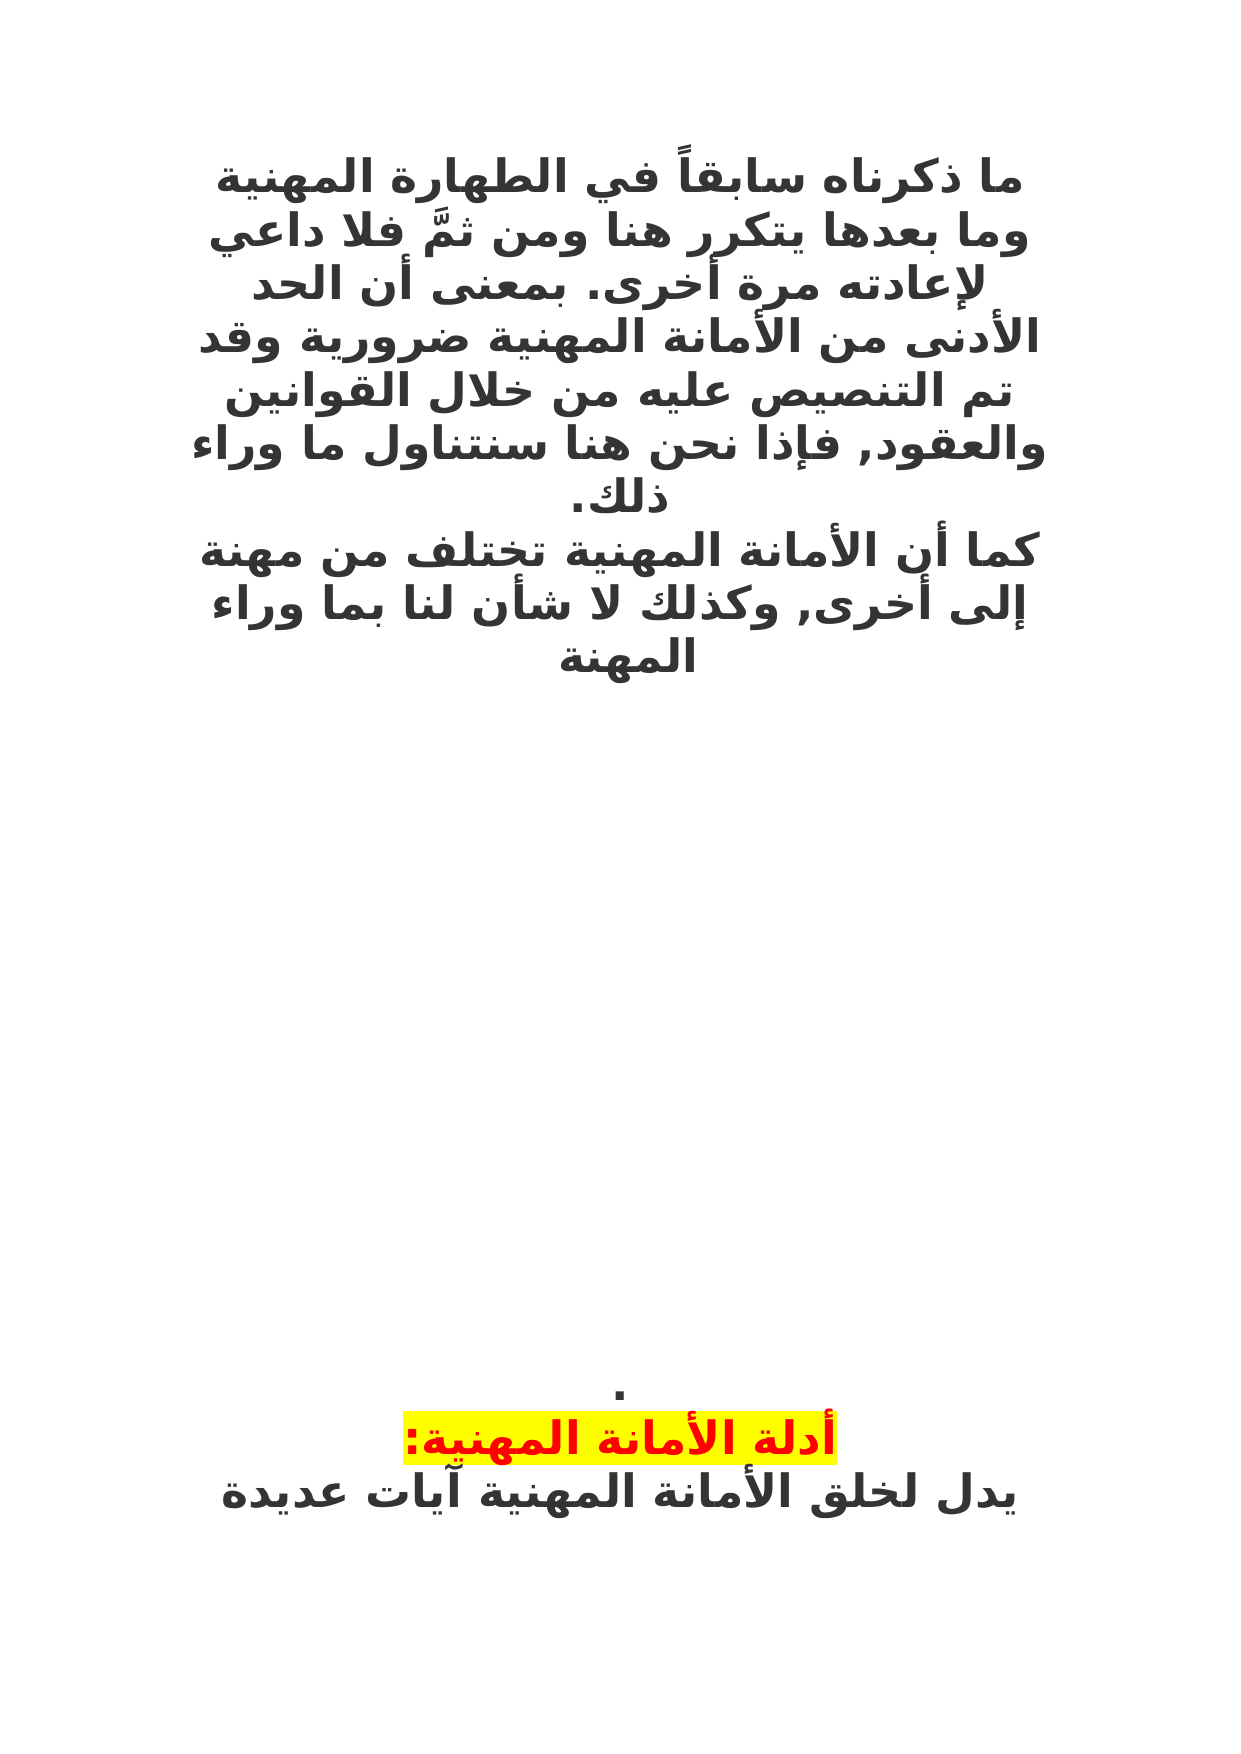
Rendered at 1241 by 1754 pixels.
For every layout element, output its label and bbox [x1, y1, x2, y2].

text [187, 150, 1053, 683]
text [187, 1358, 1053, 1518]
